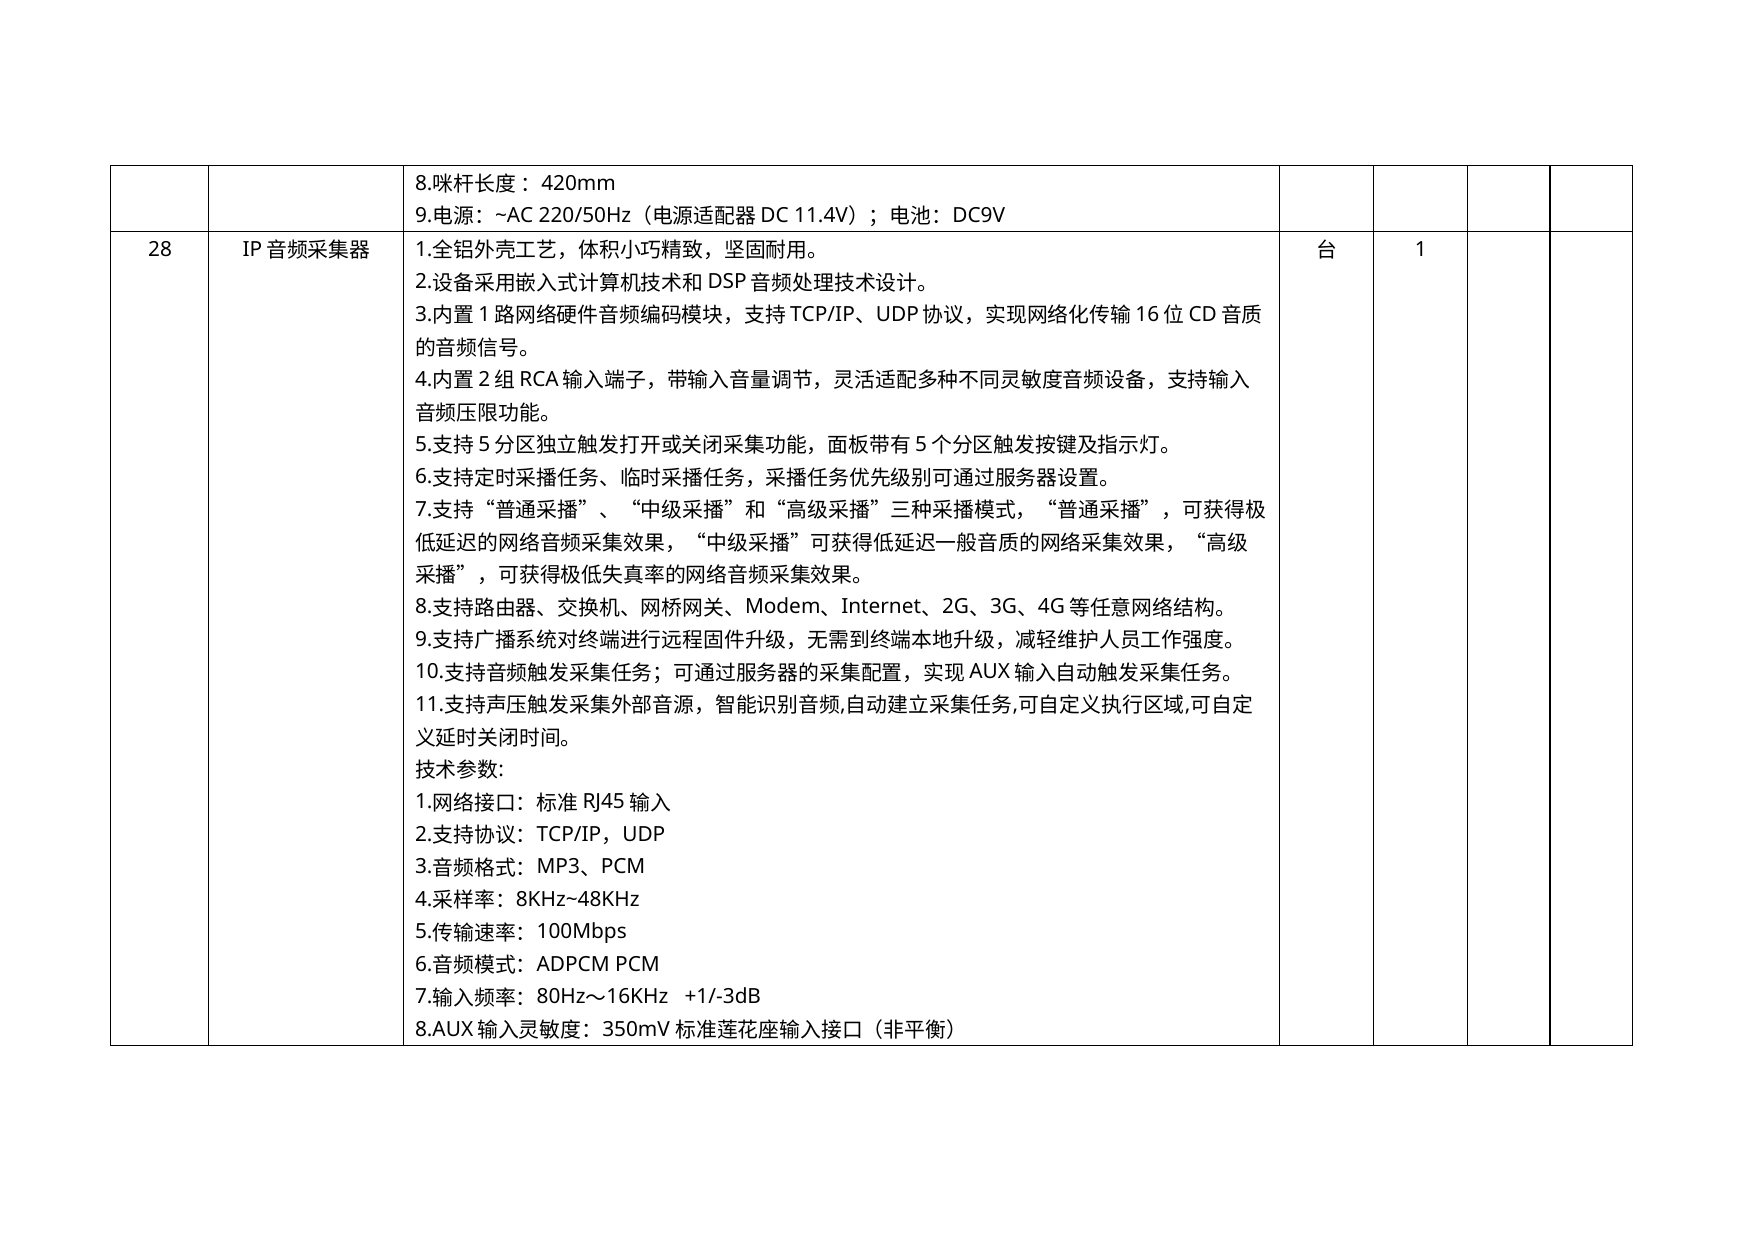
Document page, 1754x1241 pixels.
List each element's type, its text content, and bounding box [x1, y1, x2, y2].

table_cell 套 [1280, 166, 1373, 231]
table_cell [1468, 166, 1549, 231]
table_cell [1468, 232, 1549, 1045]
table_cell 1 [1374, 232, 1467, 1045]
table_cell 话筒 [209, 166, 403, 231]
table_cell 台 [1280, 232, 1373, 1045]
table_cell 27 [111, 166, 208, 231]
table_cell 28 [111, 232, 208, 1045]
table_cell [404, 166, 1279, 231]
table_cell [1551, 232, 1632, 1045]
table_cell IP音频采集器 [209, 232, 403, 1045]
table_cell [404, 232, 1279, 1045]
table_cell 1 [1374, 166, 1467, 231]
table_cell [1551, 166, 1632, 231]
